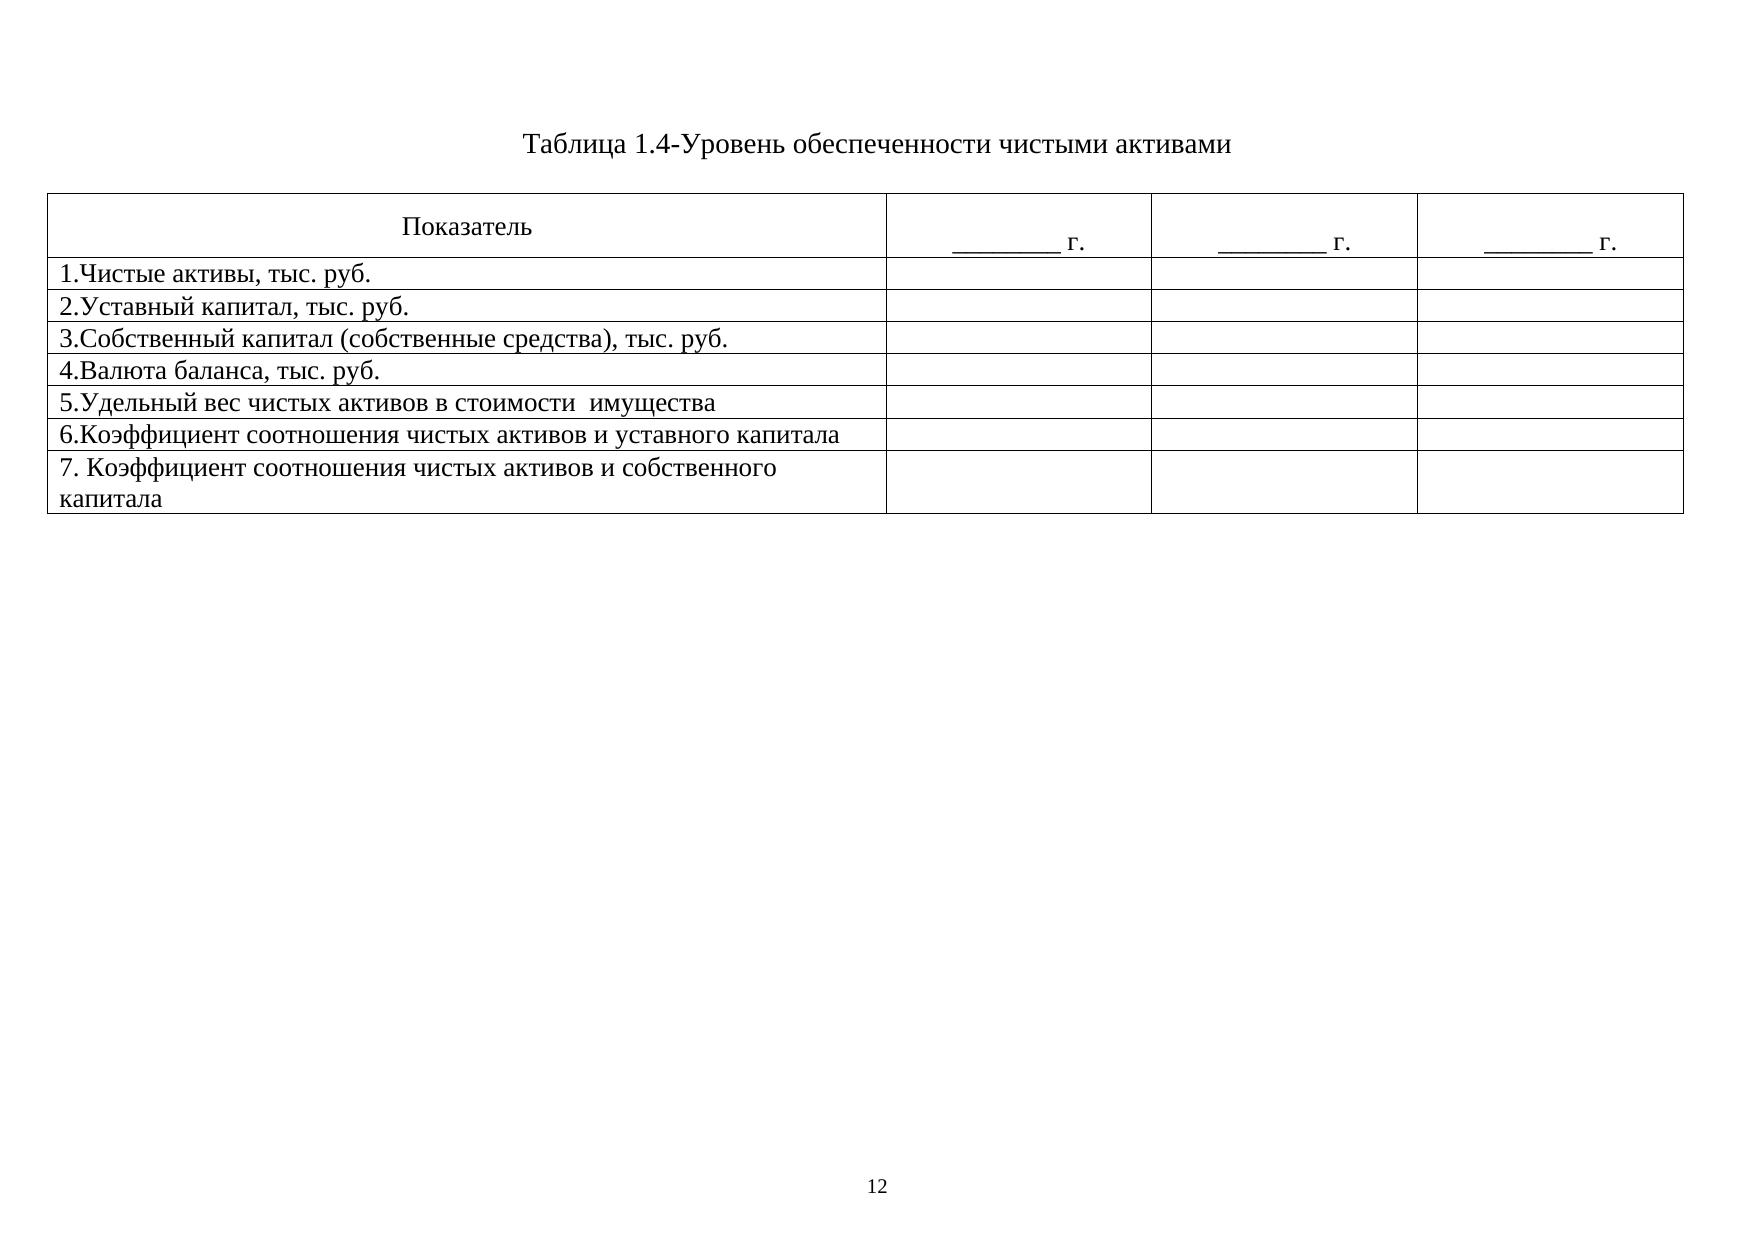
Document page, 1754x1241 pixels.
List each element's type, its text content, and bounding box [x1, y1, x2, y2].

table_cell [887, 451, 1151, 513]
table_cell [1152, 354, 1417, 385]
table_cell [1418, 354, 1683, 385]
table_cell [887, 386, 1151, 417]
table_cell [1152, 258, 1417, 289]
table_cell [1152, 290, 1417, 321]
table_cell [887, 419, 1151, 450]
table_cell 2.Уставный капитал, тыс. руб. [48, 290, 886, 321]
table_cell [887, 354, 1151, 385]
table_cell [1152, 419, 1417, 450]
text Таблица 1.4-Уровень обеспеченности чистыми активами [59, 126, 1695, 160]
table_cell 5.Удельный вес чистых активов в стоимости имущества [48, 386, 886, 417]
table_header ________ г. [1418, 194, 1683, 257]
table_cell [887, 290, 1151, 321]
table_cell [1418, 419, 1683, 450]
table_cell [1418, 258, 1683, 289]
table_cell 4.Валюта баланса, тыс. руб. [48, 354, 886, 385]
table_cell [1418, 386, 1683, 417]
table_header ________ г. [887, 194, 1151, 257]
table_cell [887, 258, 1151, 289]
table_cell [1152, 451, 1417, 513]
table_cell [1418, 322, 1683, 353]
table_cell [1418, 451, 1683, 513]
table_cell 6.Коэффициент соотношения чистых активов и уставного капитала [48, 419, 886, 450]
table_cell 7. Коэффициент соотношения чистых активов и собственного капитала [48, 451, 886, 513]
table_header Показатель [48, 194, 886, 257]
table_cell [1418, 290, 1683, 321]
table_cell 1.Чистые активы, тыс. руб. [48, 258, 886, 289]
table_cell [887, 322, 1151, 353]
table_cell 3.Собственный капитал (собственные средства), тыс. руб. [48, 322, 886, 353]
table_cell [1152, 386, 1417, 417]
table_cell [1152, 322, 1417, 353]
table_header ________ г. [1152, 194, 1417, 257]
